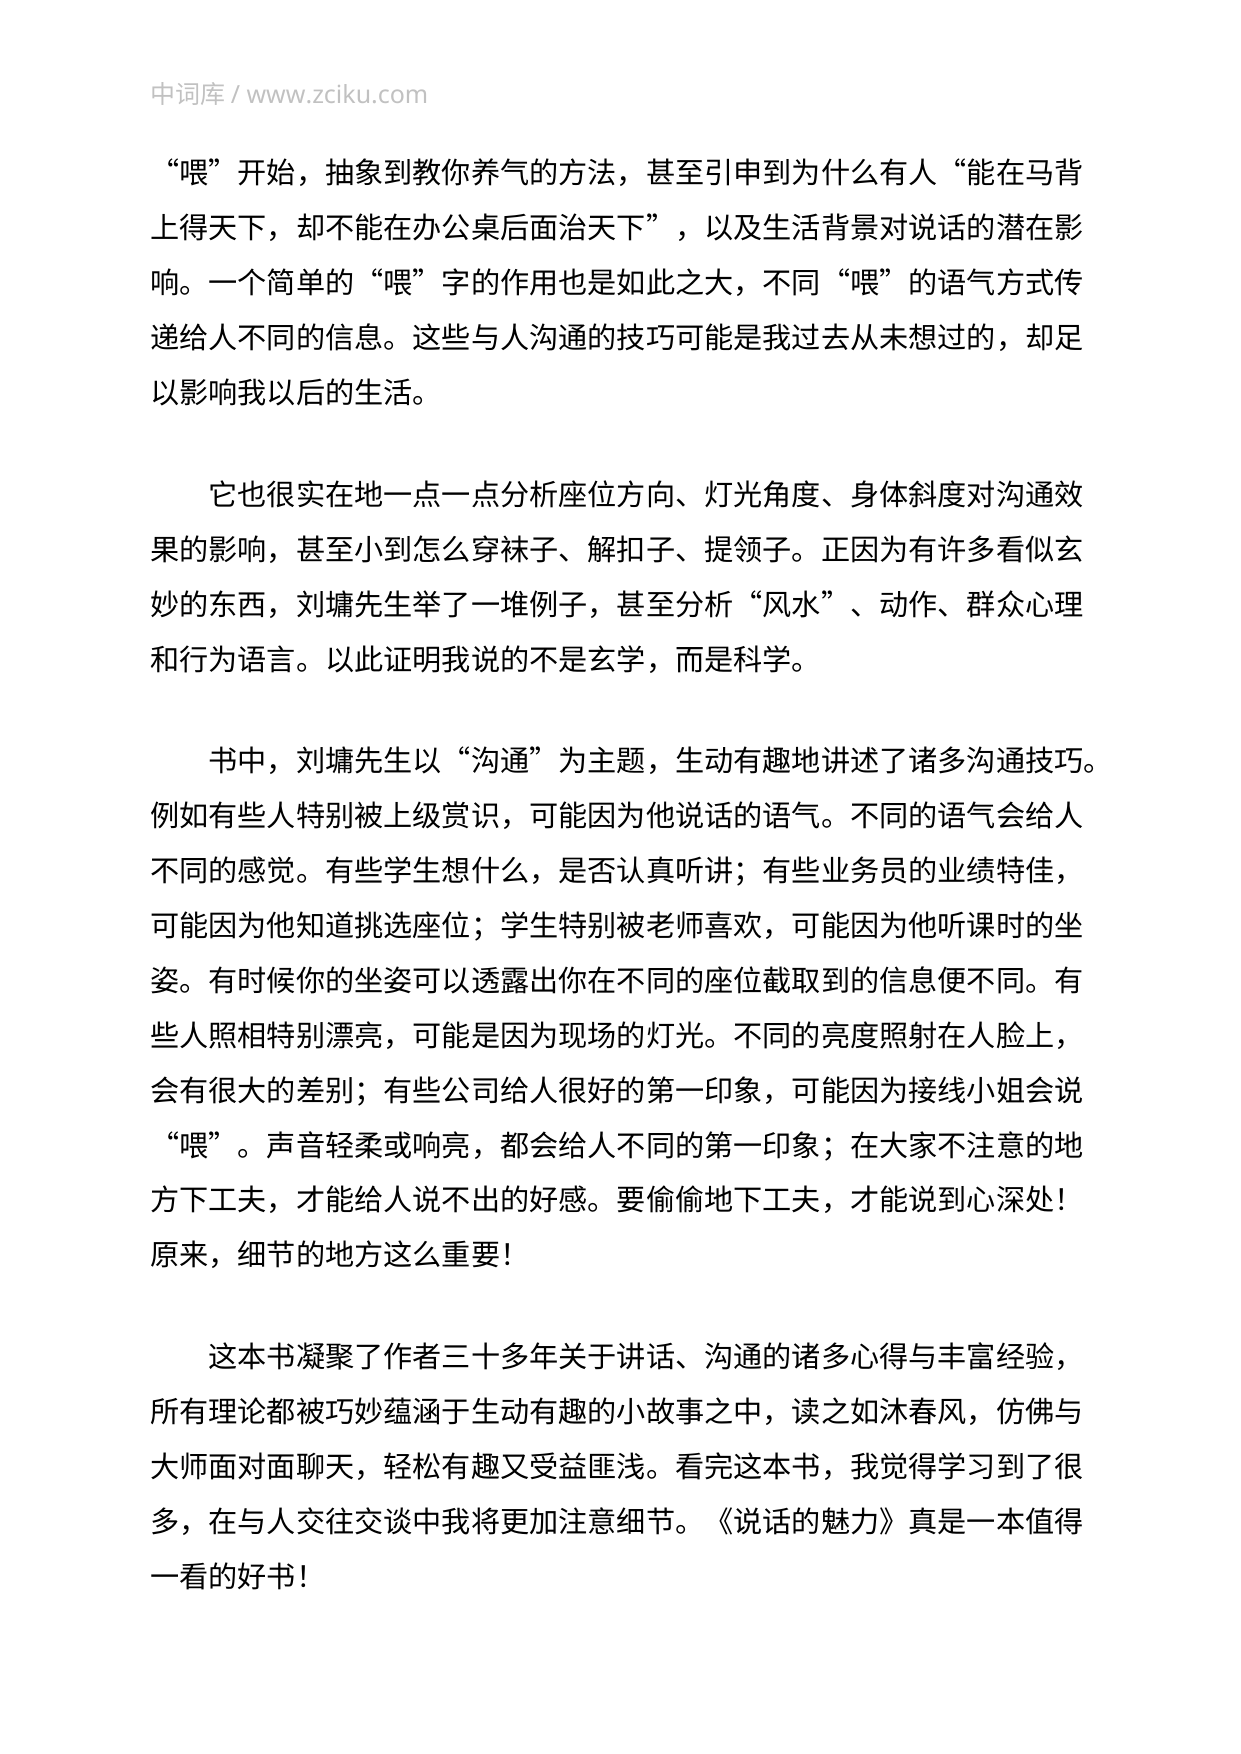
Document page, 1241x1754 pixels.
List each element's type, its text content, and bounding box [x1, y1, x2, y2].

text 这本书凝聚了作者三十多年关于讲话、沟通的诸多心得与丰富经验，所有理论都被巧妙蕴涵于生动有趣的小故事之中，读之如沐春风，仿佛与大师面对面聊天，轻松有趣又受益匪浅。看完这本书，我觉得学习到了很多，在与人交往交谈中我将更加注意细节。《说话的魅力》真是一本值得一看的好书！ [150, 1334, 1090, 1596]
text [150, 150, 1090, 412]
text 书中，刘墉先生以“沟通”为主题，生动有趣地讲述了诸多沟通技巧。例如有些人特别被上级赏识，可能因为他说话的语气。不同的语气会给人不同的感觉。有些学生想什么，是否认真听讲；有些业务员的业绩特佳，可能因为他知道挑选座位；学生特别被老师喜欢，可能因为他听课时的坐姿。有时候你的坐姿可以透露出你在不同的座位截取到的信息便不同。有些人照相特别漂亮，可能是因为现场的灯光。不同的亮度照射在人脸上，会有很大的差别；有些公司给人很好的第一印象，可能因为接线小姐会说“喂”。声音轻柔或响亮，都会给人不同的第一印象；在大家不注意的地方下工夫，才能给人说不出的好感。要偷偷地下工夫，才能说到心深处！原来，细节的地方这么重要！ [150, 738, 1090, 1274]
text 它也很实在地一点一点分析座位方向、灯光角度、身体斜度对沟通效果的影响，甚至小到怎么穿袜子、解扣子、提领子。正因为有许多看似玄妙的东西，刘墉先生举了一堆例子，甚至分析“风水”、动作、群众心理和行为语言。以此证明我说的不是玄学，而是科学。 [150, 471, 1090, 678]
